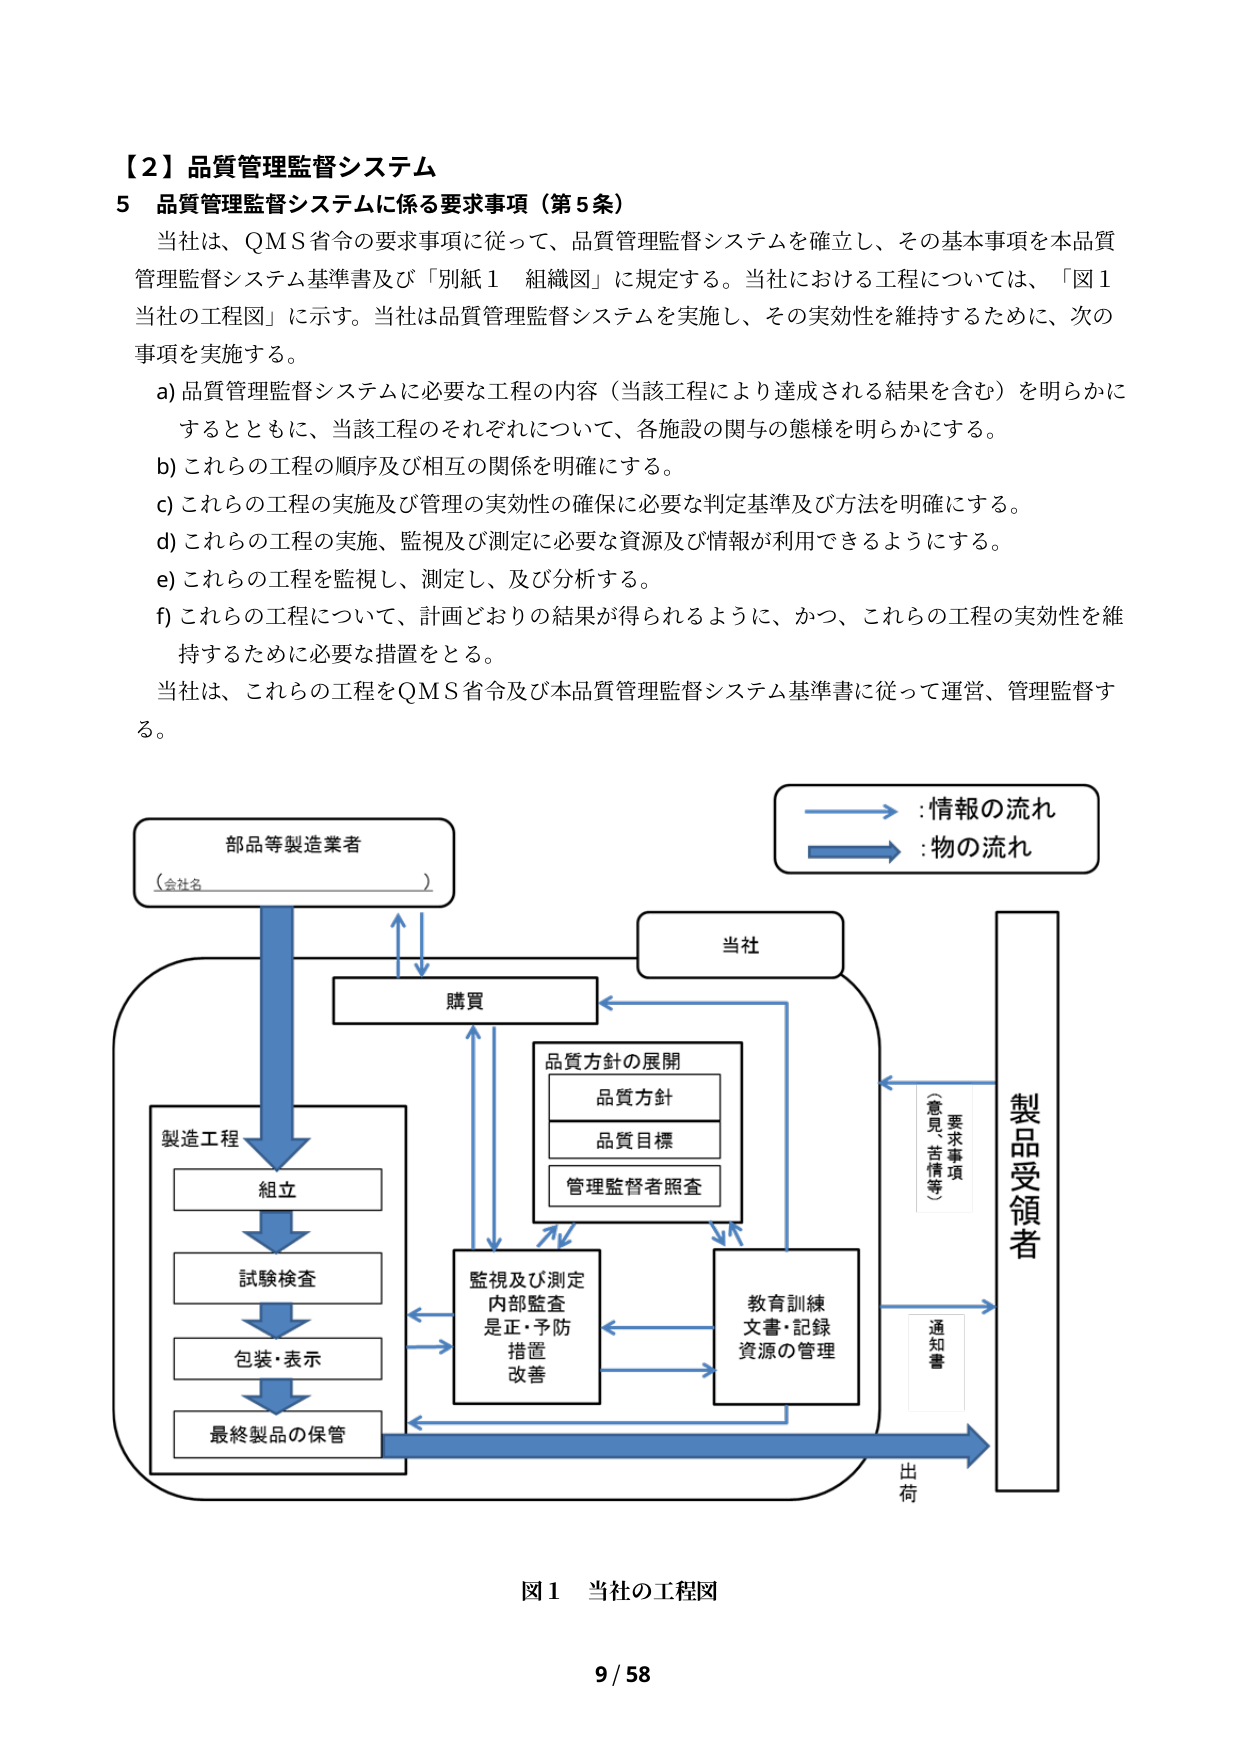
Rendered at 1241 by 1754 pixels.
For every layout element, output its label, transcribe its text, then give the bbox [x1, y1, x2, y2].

text 図１ 当社の工程図 [112, 1571, 1128, 1609]
text る。 [112, 709, 1128, 746]
list d) これらの工程の実施、監視及び測定に必要な資源及び情報が利用できるようにする。 [112, 521, 1128, 559]
list a) 品質管理監督システムに必要な工程の内容（当該工程により達成される結果を含む）を明らかにするとともに、当該工程のそれぞれについて、各施設の関与の態様を明らかにする。 [156, 371, 1128, 446]
list 当社は、ＱＭＳ省令の要求事項に従って、品質管理監督システムを確立し、その基本事項を本品質管理監督システム基準書及び「別紙１ 組織図」に規定する。当社における工程については、「図１ 当社の工程図」に示す。当社は品質管理監督システムを実施し、その実効性を維持するために、次の事項を実施する。 [134, 221, 1128, 371]
list e) これらの工程を監視し、測定し、及び分析する。 [112, 559, 1128, 596]
list b) これらの工程の順序及び相互の関係を明確にする。 [112, 446, 1128, 484]
subtitle 【２】品質管理監督システム [112, 146, 1128, 184]
list c) これらの工程の実施及び管理の実効性の確保に必要な判定基準及び方法を明確にする。 [112, 484, 1128, 521]
subtitle ５ 品質管理監督システムに係る要求事項（第5条） [112, 184, 1128, 221]
picture [112, 783, 1100, 1516]
list f) これらの工程について、計画どおりの結果が得られるように、かつ、これらの工程の実効性を維持するために必要な措置をとる。 [156, 596, 1128, 671]
text 当社は、これらの工程をＱＭＳ省令及び本品質管理監督システム基準書に従って運営、管理監督す [112, 671, 1128, 709]
